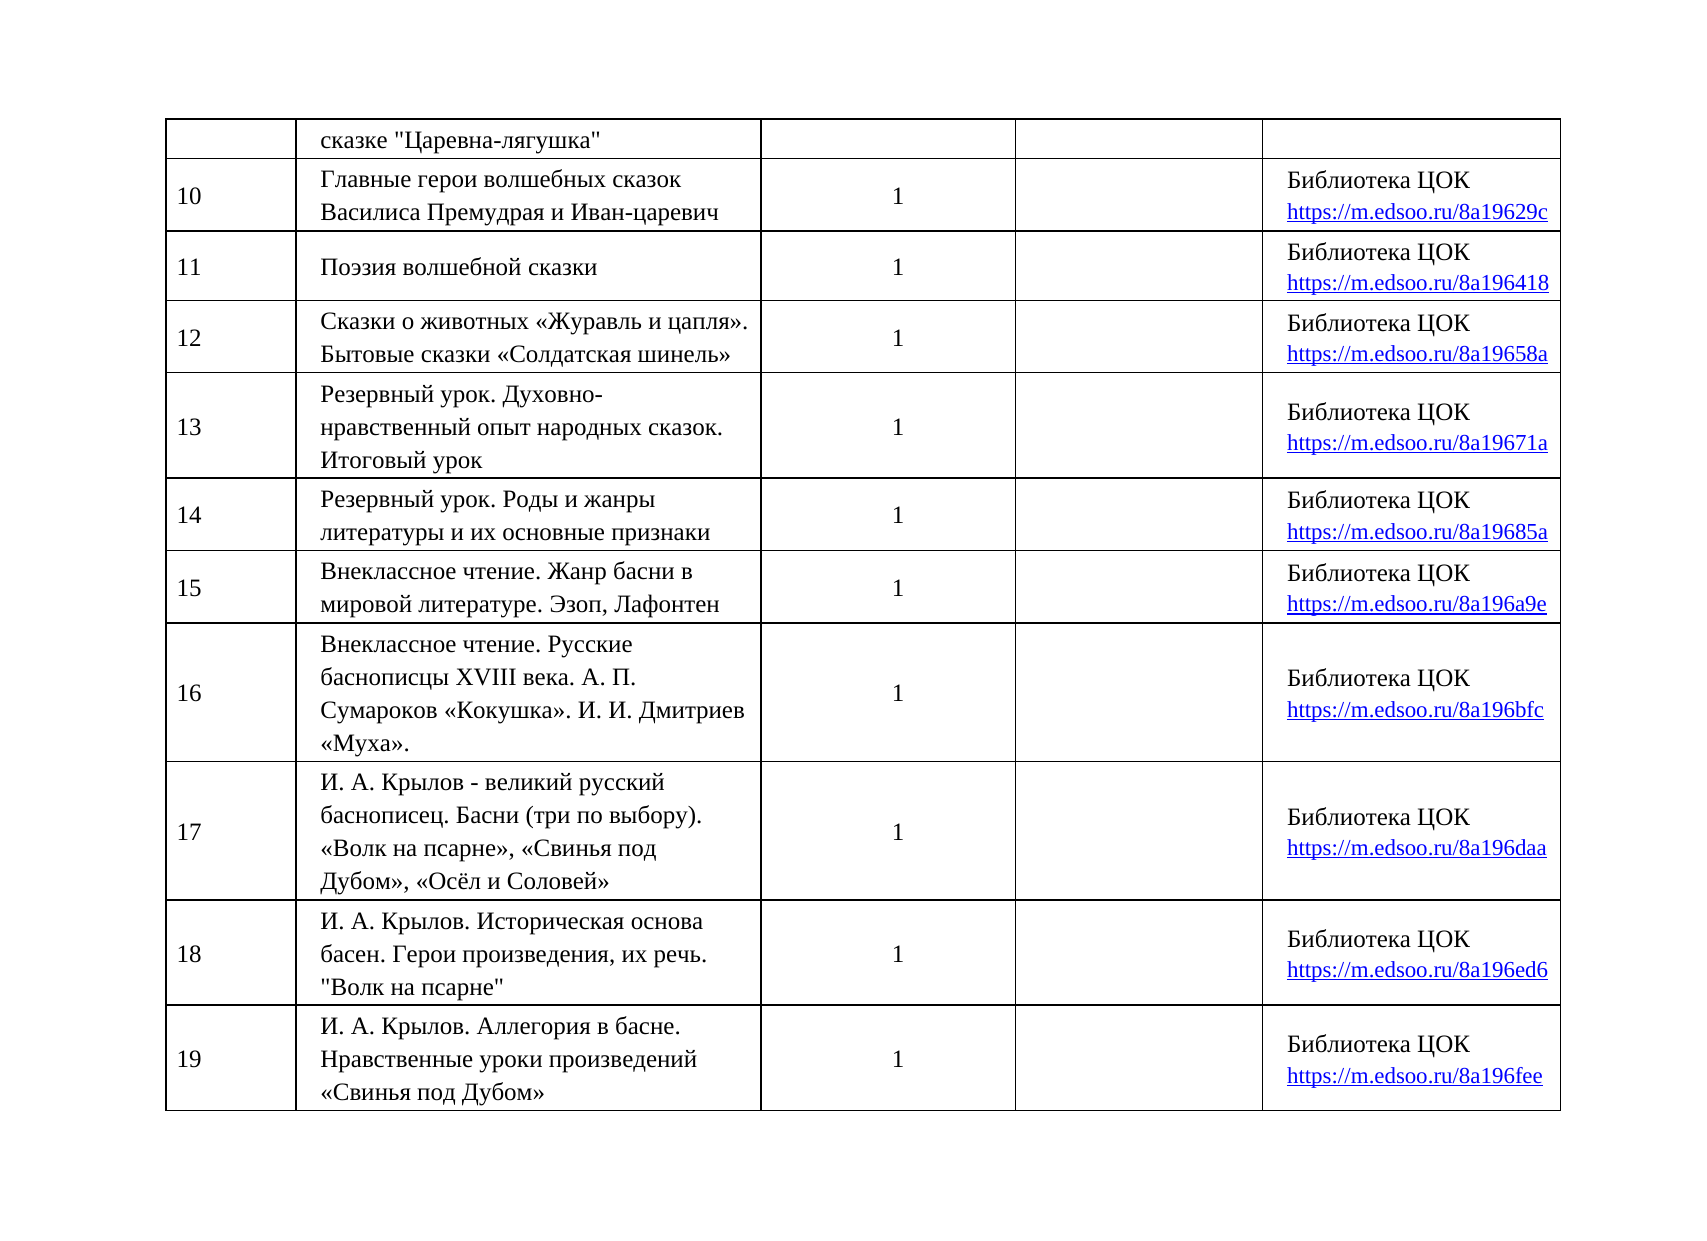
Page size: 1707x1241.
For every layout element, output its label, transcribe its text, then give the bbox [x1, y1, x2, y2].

table_cell 13 [167, 373, 295, 477]
table_cell 1 [762, 301, 1015, 372]
table_cell 11 [167, 232, 295, 299]
table_cell Резервный урок. Роды и жанры литературы и их основные признаки [297, 479, 760, 550]
table_cell Библиотека ЦОК https://m.edsoo.ru/8a196418 [1263, 232, 1560, 299]
table_cell 1 [762, 624, 1015, 761]
table_cell Резервный урок. Духовно-нравственный опыт народных сказок. Итоговый урок [297, 373, 760, 477]
table_cell 1 [762, 159, 1015, 230]
table_cell 1 [762, 479, 1015, 550]
table_cell 17 [167, 762, 295, 899]
table_cell 1 [762, 762, 1015, 899]
table_cell Библиотека ЦОК https://m.edsoo.ru/8a196ed6 [1263, 901, 1560, 1004]
table_cell 12 [167, 301, 295, 372]
table_cell Библиотека ЦОК https://m.edsoo.ru/8a196bfc [1263, 624, 1560, 761]
table_cell Внеклассное чтение. Жанр басни в мировой литературе. Эзоп, Лафонтен [297, 551, 760, 622]
table_cell Библиотека ЦОК https://m.edsoo.ru/8a19658a [1263, 301, 1560, 372]
table_cell Библиотека ЦОК https://m.edsoo.ru/8a19671a [1263, 373, 1560, 477]
table_cell Поэзия волшебной сказки [297, 232, 760, 299]
table_cell [1016, 1006, 1262, 1110]
table_cell Библиотека ЦОК https://m.edsoo.ru/8a19685a [1263, 479, 1560, 550]
table_cell [1016, 624, 1262, 761]
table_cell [1263, 120, 1560, 157]
table_cell 1 [762, 232, 1015, 299]
table_cell Библиотека ЦОК https://m.edsoo.ru/8a19629c [1263, 159, 1560, 230]
table_cell И. А. Крылов. Аллегория в басне. Нравственные уроки произведений «Свинья под Дубом» [297, 1006, 760, 1110]
table_cell Главные герои волшебных сказок Василиса Премудрая и Иван-царевич [297, 159, 760, 230]
table_cell И. А. Крылов. Историческая основа басен. Герои произведения, их речь. "Волк на псарне" [297, 901, 760, 1004]
table_cell [1016, 232, 1262, 299]
table_cell 18 [167, 901, 295, 1004]
table_cell Сказки о животных «Журавль и цапля». Бытовые сказки «Солдатская шинель» [297, 301, 760, 372]
table_cell [1016, 901, 1262, 1004]
table_cell И. А. Крылов - великий русский баснописец. Басни (три по выбору). «Волк на псарне», «Свинья под Дубом», «Осёл и Соловей» [297, 762, 760, 899]
table_cell 14 [167, 479, 295, 550]
table_cell Внеклассное чтение. Русские баснописцы XVIII века. А. П. Сумароков «Кокушка». И. И. Дмитриев «Муха». [297, 624, 760, 761]
table_cell [1016, 479, 1262, 550]
table_cell 1 [762, 1006, 1015, 1110]
table_cell 15 [167, 551, 295, 622]
table_cell 10 [167, 159, 295, 230]
table_cell 1 [762, 373, 1015, 477]
table_cell [1016, 301, 1262, 372]
table_cell 1 [762, 551, 1015, 622]
table_cell [1016, 762, 1262, 899]
table_cell [1016, 159, 1262, 230]
table_cell [1016, 373, 1262, 477]
table_cell 19 [167, 1006, 295, 1110]
table_cell [1016, 551, 1262, 622]
table_cell [1016, 120, 1262, 157]
table_cell Библиотека ЦОК https://m.edsoo.ru/8a196a9e [1263, 551, 1560, 622]
table_cell 1 [762, 901, 1015, 1004]
table_cell 9 [167, 120, 295, 157]
table_cell 1 [762, 120, 1015, 157]
table_cell Библиотека ЦОК https://m.edsoo.ru/8a196daa [1263, 762, 1560, 899]
table_cell Библиотека ЦОК https://m.edsoo.ru/8a196fee [1263, 1006, 1560, 1110]
table_cell 16 [167, 624, 295, 761]
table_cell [297, 120, 760, 157]
